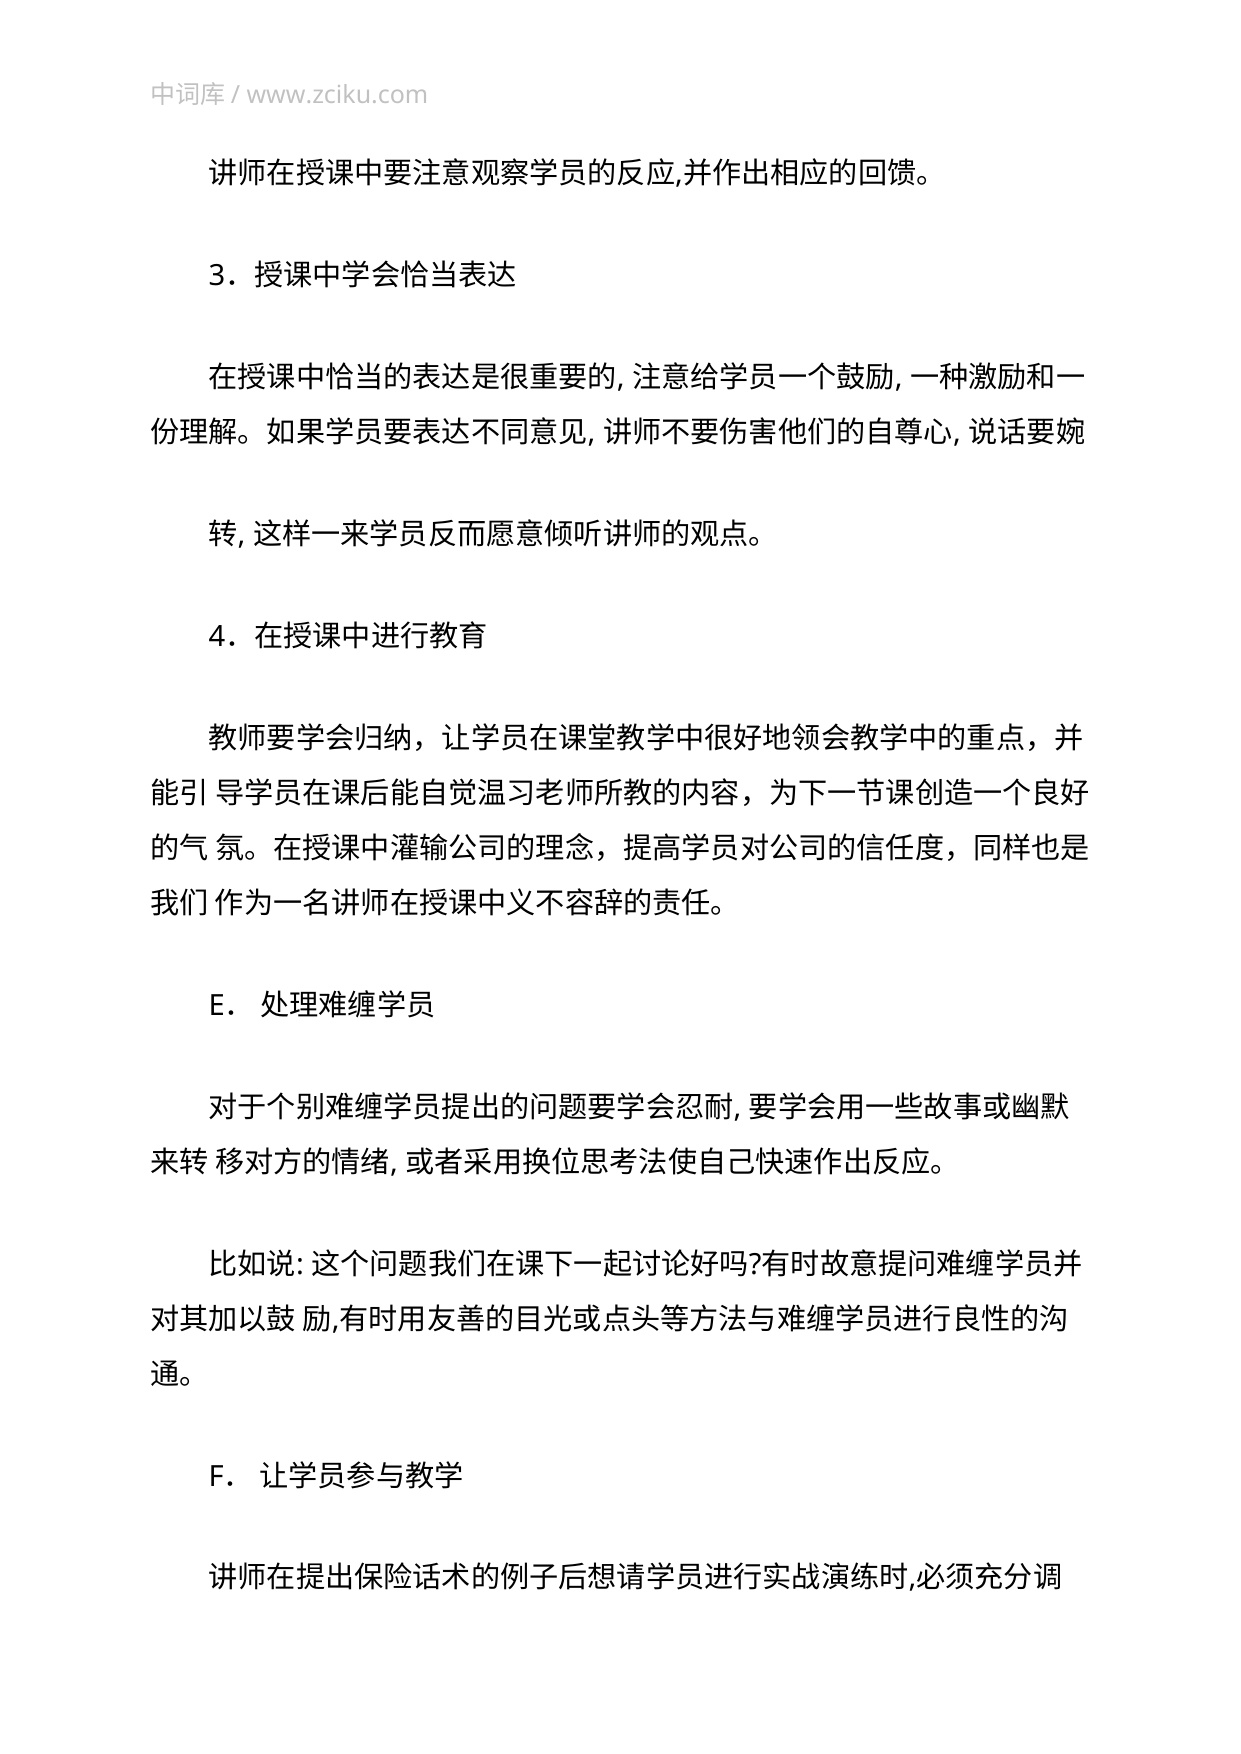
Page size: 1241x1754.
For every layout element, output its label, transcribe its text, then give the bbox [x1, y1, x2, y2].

text 讲师在授课中要注意观察学员的反应,并作出相应的回馈。 [150, 150, 1090, 192]
text 教师要学会归纳，让学员在课堂教学中很好地领会教学中的重点，并能引 导学员在课后能自觉温习老师所教的内容，为下一节课创造一个良好的气 氛。在授课中灌输公司的理念，提高学员对公司的信任度，同样也是我们 作为一名讲师在授课中义不容辞的责任。 [150, 715, 1090, 922]
text 比如说: 这个问题我们在课下一起讨论好吗?有时故意提问难缠学员并对其加以鼓 励,有时用友善的目光或点头等方法与难缠学员进行良性的沟通。 [150, 1240, 1090, 1393]
text E． 处理难缠学员 [150, 981, 1090, 1024]
text 转, 这样一来学员反而愿意倾听讲师的观点。 [150, 511, 1090, 553]
text 4．在授课中进行教育 [150, 613, 1090, 655]
text 对于个别难缠学员提出的问题要学会忍耐, 要学会用一些故事或幽默来转 移对方的情绪, 或者采用换位思考法使自己快速作出反应。 [150, 1083, 1090, 1181]
text 3．授课中学会恰当表达 [150, 252, 1090, 294]
text F． 让学员参与教学 [150, 1452, 1090, 1494]
text 在授课中恰当的表达是很重要的, 注意给学员一个鼓励, 一种激励和一份理解。如果学员要表达不同意见, 讲师不要伤害他们的自尊心, 说话要婉 [150, 354, 1090, 451]
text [150, 1554, 1090, 1596]
